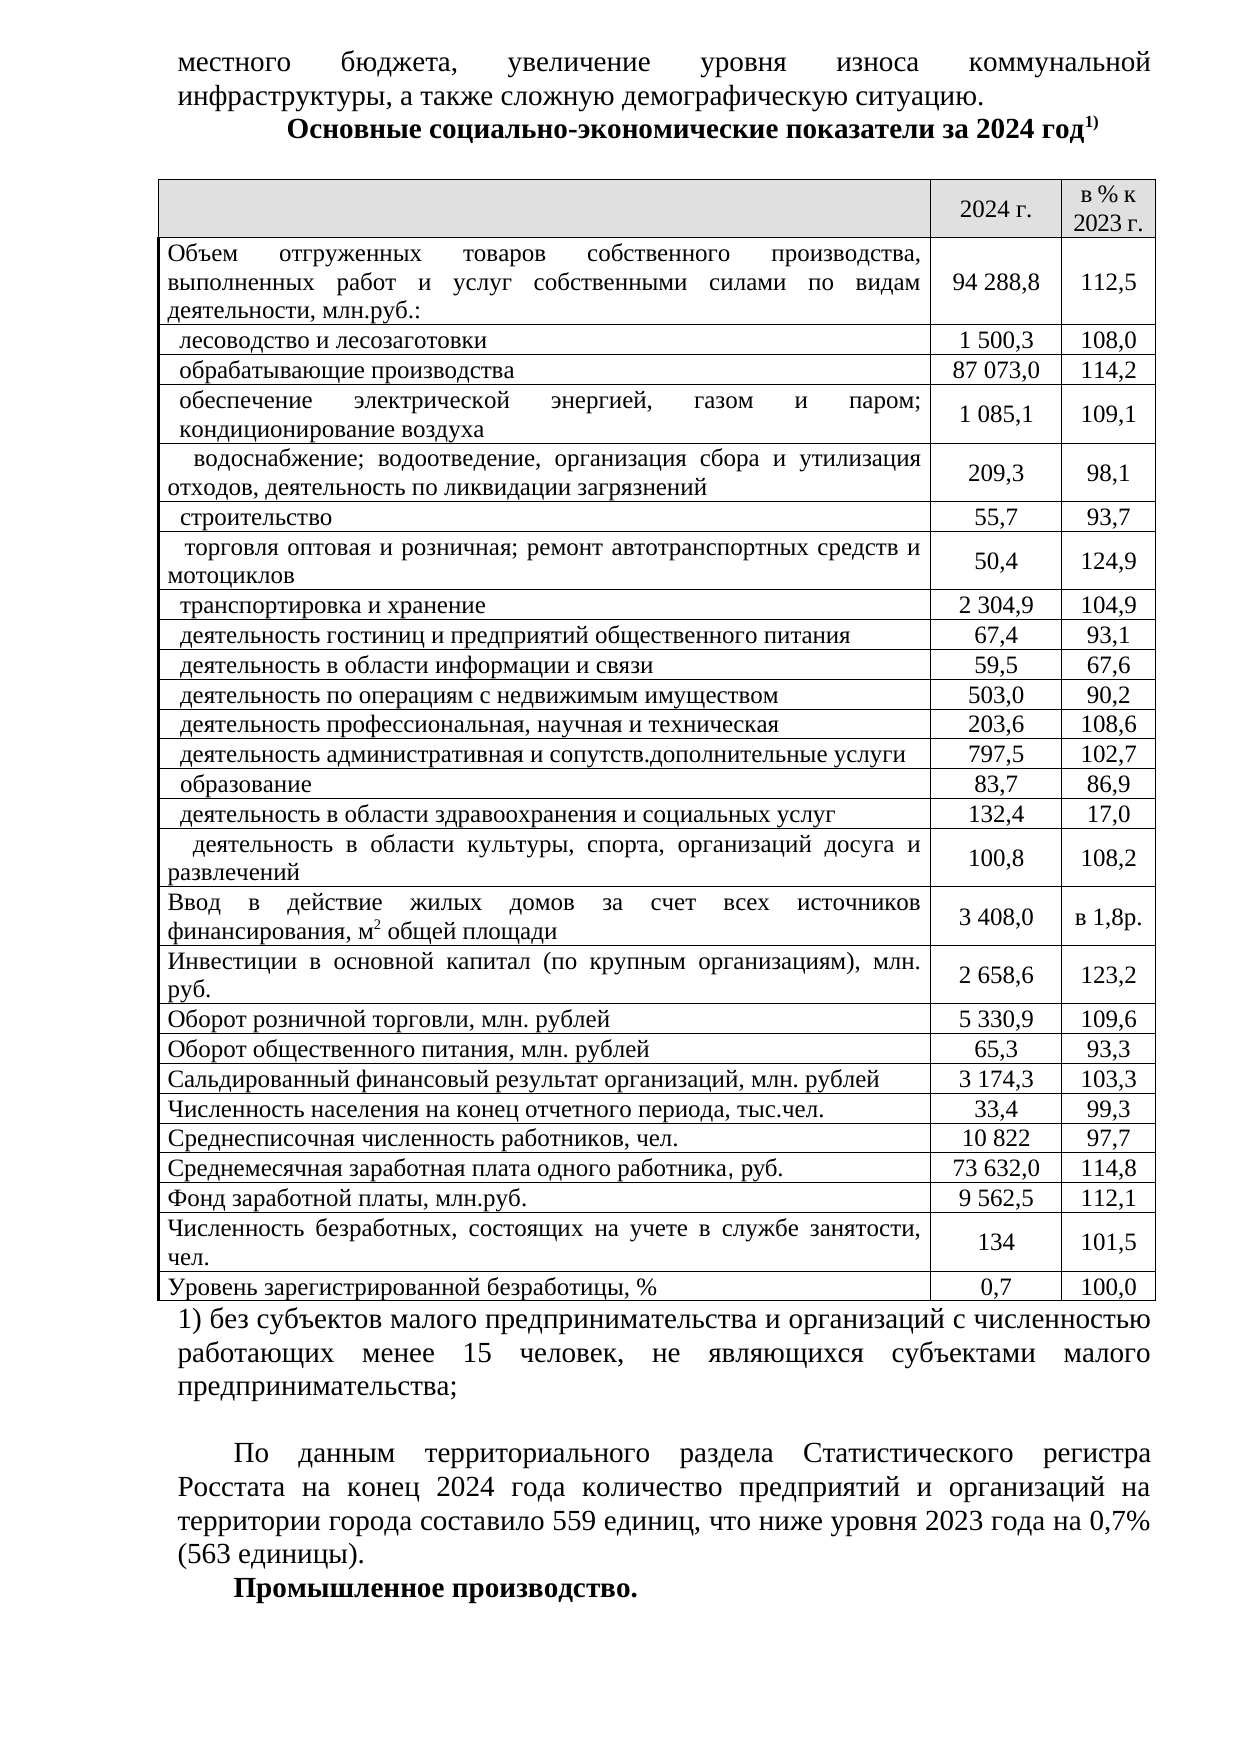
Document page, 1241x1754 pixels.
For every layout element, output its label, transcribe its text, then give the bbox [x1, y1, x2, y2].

table_cell деятельность профессиональная, научная и техническая [160, 710, 930, 738]
table_cell деятельность в области информации и связи [160, 650, 930, 679]
table_cell 109,1 [1062, 385, 1155, 442]
table_cell 134 [931, 1213, 1061, 1271]
table_cell 99,3 [1062, 1094, 1155, 1122]
table_cell 87 073,0 [931, 355, 1061, 384]
table_cell образование [160, 769, 930, 798]
table_cell 114,8 [1062, 1153, 1155, 1182]
table_cell 124,9 [1062, 532, 1155, 589]
table_cell 97,7 [1062, 1124, 1155, 1152]
table_cell 94 288,8 [931, 238, 1061, 324]
text Промышленное производство. [177, 1570, 1152, 1603]
table_cell 3 174,3 [931, 1064, 1061, 1093]
table_cell 93,3 [1062, 1034, 1155, 1063]
table_cell 100,0 [1062, 1272, 1155, 1300]
text По данным территориального раздела Статистического регистра Росстата на конец 2024 года количество предприятий и организаций на территории города составило 559 единиц, что ниже уровня 2023 года на 0,7% (563 единицы). [177, 1436, 1152, 1570]
table_header . [931, 180, 1061, 237]
table_cell 73 632,0 [931, 1153, 1061, 1182]
table_cell Уровень зарегистрированной безработицы, % [160, 1272, 930, 1300]
table_cell деятельность административная и сопутств.дополнительные услуги [160, 739, 930, 768]
table_cell Инвестиции в основной капитал (по крупным организациям), млн. руб. [160, 946, 930, 1003]
table_cell 108,6 [1062, 710, 1155, 738]
table_cell деятельность в области культуры, спорта, организаций досуга и развлечений [160, 829, 930, 886]
table_cell 2 304,9 [931, 590, 1061, 619]
table_cell деятельность в области здравоохранения и социальных услуг [160, 799, 930, 828]
table_cell 108,0 [1062, 325, 1155, 354]
table_cell 108,2 [1062, 829, 1155, 886]
table_header в % к . [1062, 180, 1155, 237]
table_cell 93,7 [1062, 502, 1155, 531]
table_cell 1 500,3 [931, 325, 1061, 354]
table_cell Численность безработных, состоящих на учете в службе занятости, чел. [160, 1213, 930, 1271]
table_cell 203,6 [931, 710, 1061, 738]
table_cell Среднесписочная численность работников, чел. [160, 1124, 930, 1152]
table_cell Оборот общественного питания, млн. рублей [160, 1034, 930, 1063]
text 1) без субъектов малого предпринимательства и организаций с численностью работающих менее 15 человек, не являющихся субъектами малого предпринимательства; [177, 1301, 1152, 1402]
text Основные социально-экономические показатели за 2024 год1) [177, 111, 1152, 145]
table_cell 67,6 [1062, 650, 1155, 679]
table_cell Среднемесячная заработная плата одного работника, руб. [160, 1153, 930, 1182]
table_cell 86,9 [1062, 769, 1155, 798]
table_cell 100,8 [931, 829, 1061, 886]
table_cell обрабатывающие производства [160, 355, 930, 384]
table_cell 55,7 [931, 502, 1061, 531]
table_cell 33,4 [931, 1094, 1061, 1122]
table_cell 104,9 [1062, 590, 1155, 619]
table_cell 59,5 [931, 650, 1061, 679]
table_cell деятельность по операциям с недвижимым имуществом [160, 680, 930, 708]
table_cell водоснабжение; водоотведение, организация сбора и утилизация отходов, деятельность по ликвидации загрязнений [160, 444, 930, 501]
table_cell в 1,8р. [1062, 887, 1155, 945]
table_cell 132,4 [931, 799, 1061, 828]
table_cell 209,3 [931, 444, 1061, 501]
table_cell 65,3 [931, 1034, 1061, 1063]
table_cell 112,1 [1062, 1183, 1155, 1212]
table_cell 114,2 [1062, 355, 1155, 384]
table_cell деятельность гостиниц и предприятий общественного питания [160, 620, 930, 649]
table_cell 102,7 [1062, 739, 1155, 768]
table_cell 9 562,5 [931, 1183, 1061, 1212]
table_cell Ввод в действие жилых домов за счет всех источников финансирования, м2 общей площади [160, 887, 930, 945]
table_cell транспортировка и хранение [160, 590, 930, 619]
table_cell 5 330,9 [931, 1004, 1061, 1033]
table_cell 0,7 [931, 1272, 1061, 1300]
table_cell 2 658,6 [931, 946, 1061, 1003]
table_cell 98,1 [1062, 444, 1155, 501]
table_cell 83,7 [931, 769, 1061, 798]
table_cell Сальдированный финансовый результат организаций, млн. рублей [160, 1064, 930, 1093]
table_cell 67,4 [931, 620, 1061, 649]
table_cell 101,5 [1062, 1213, 1155, 1271]
table_cell 3 408,0 [931, 887, 1061, 945]
table_cell лесоводство и лесозаготовки [160, 325, 930, 354]
table_cell торговля оптовая и розничная; ремонт автотранспортных средств и мотоциклов [160, 532, 930, 589]
table_cell 123,2 [1062, 946, 1155, 1003]
table_cell 1 085,1 [931, 385, 1061, 442]
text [177, 44, 1152, 111]
table_cell Фонд заработной платы, млн.руб. [160, 1183, 930, 1212]
table_cell 17,0 [1062, 799, 1155, 828]
table_cell 90,2 [1062, 680, 1155, 708]
table_cell 10 822 [931, 1124, 1061, 1152]
table_cell строительство [160, 502, 930, 531]
table_cell Численность населения на конец отчетного периода, тыс.чел. [160, 1094, 930, 1122]
table_cell Объем отгруженных товаров собственного производства, выполненных работ и услуг собственными силами по видам деятельности, млн.руб.: [160, 238, 930, 324]
table_cell 503,0 [931, 680, 1061, 708]
table_cell 109,6 [1062, 1004, 1155, 1033]
table_cell 797,5 [931, 739, 1061, 768]
table_cell Оборот розничной торговли, млн. рублей [160, 1004, 930, 1033]
table_cell 93,1 [1062, 620, 1155, 649]
table_header [159, 180, 930, 237]
table_cell 103,3 [1062, 1064, 1155, 1093]
table_cell обеспечение электрической энергией, газом и паром; кондиционирование воздуха [160, 385, 930, 442]
table_cell 50,4 [931, 532, 1061, 589]
table_cell 112,5 [1062, 238, 1155, 324]
